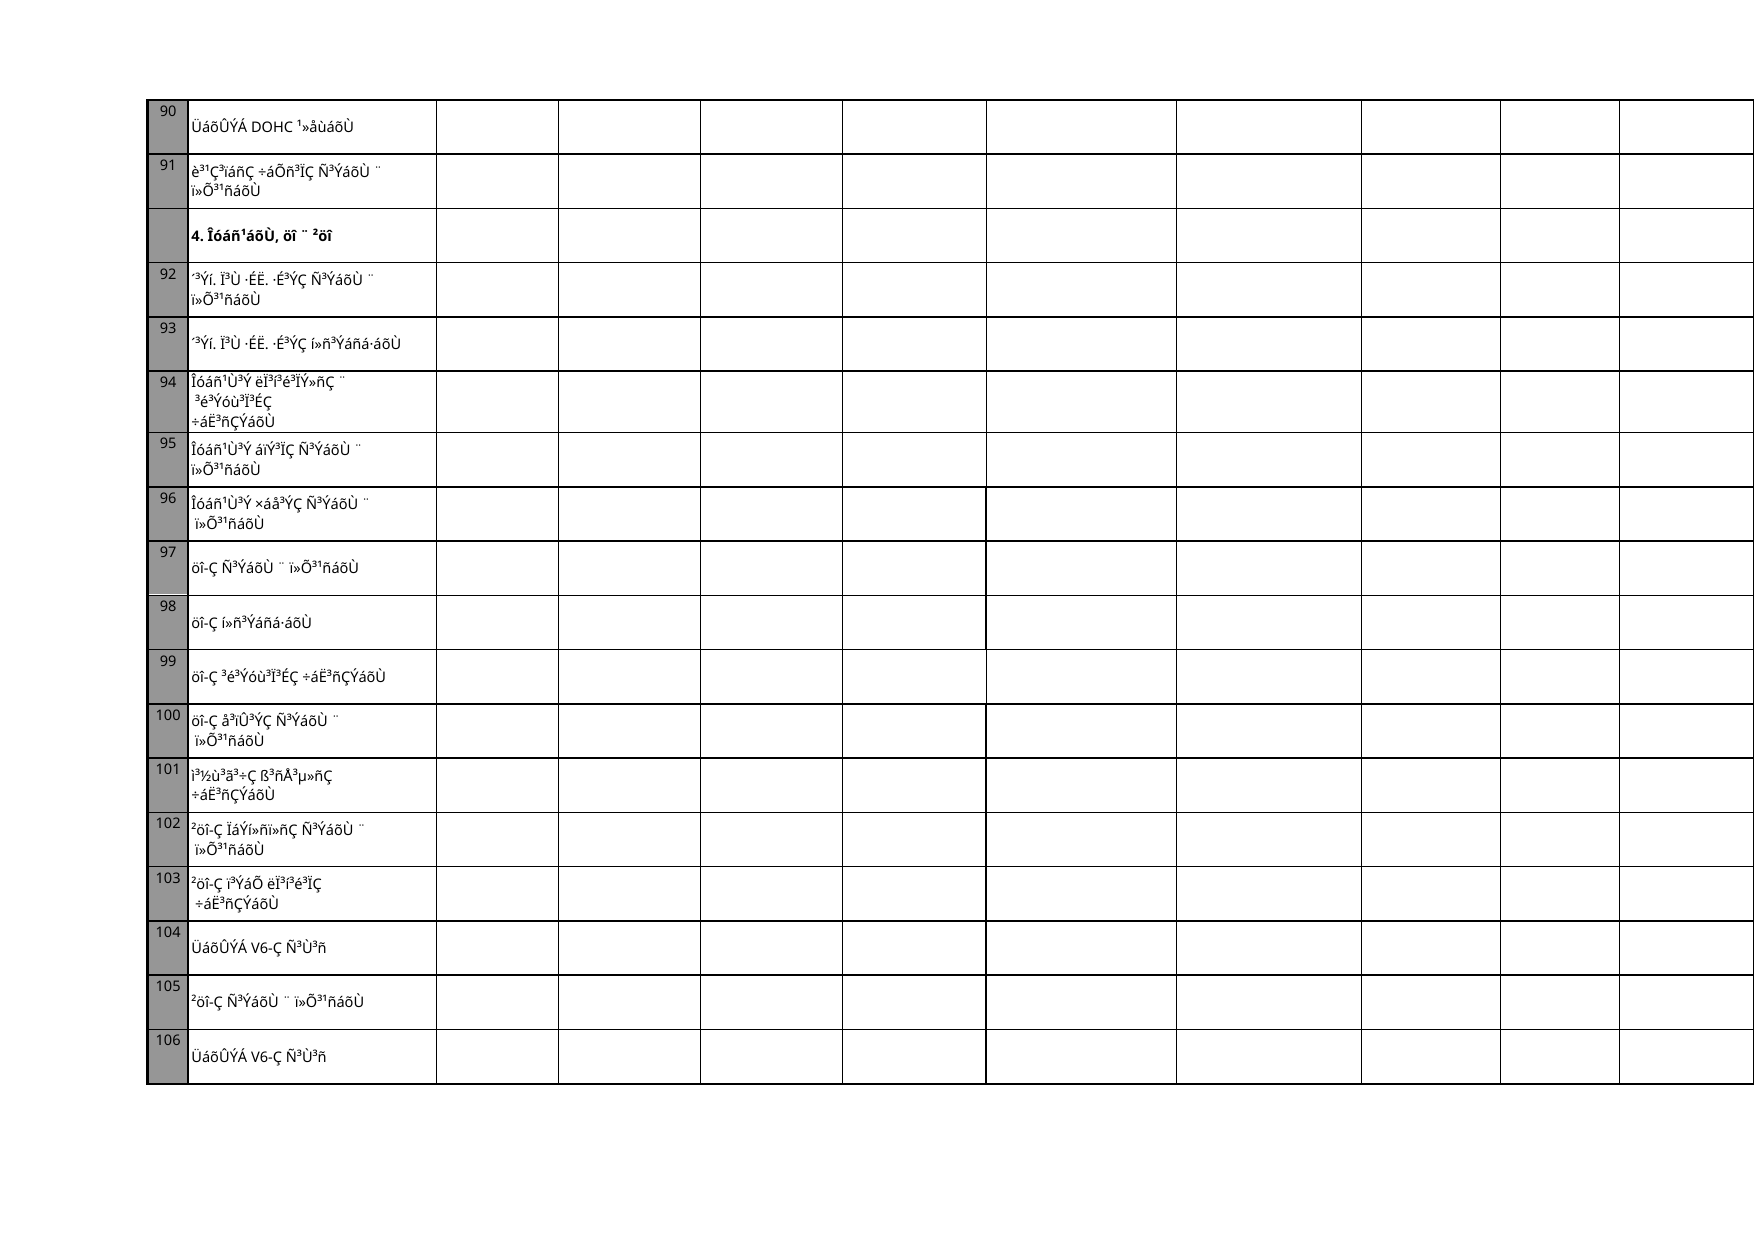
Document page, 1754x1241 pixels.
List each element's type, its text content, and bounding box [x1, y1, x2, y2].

table_cell [437, 705, 558, 757]
table_cell 102 [149, 813, 187, 866]
table_cell [987, 596, 1176, 649]
table_cell 90 [149, 101, 187, 153]
table_cell [701, 813, 842, 866]
table_cell [1177, 542, 1361, 594]
table_cell [559, 488, 700, 540]
table_cell [1362, 433, 1500, 486]
table_cell [1177, 155, 1361, 208]
table_cell [559, 976, 700, 1029]
table_cell [1501, 759, 1619, 812]
table_cell [987, 542, 1176, 594]
table_cell [1362, 209, 1500, 262]
table_cell [1362, 705, 1500, 757]
table_cell [1501, 155, 1619, 208]
table_cell ´³Ýí. Ï³Ù ·ÉË. ·É³ÝÇ Ñ³ÝáõÙ ¨ ï»Õ³¹ñáõÙ [189, 263, 436, 316]
table_cell [559, 433, 700, 486]
table_cell [559, 1030, 700, 1083]
table_cell [843, 813, 985, 866]
table_cell [559, 867, 700, 920]
table_cell [1362, 596, 1500, 649]
table_cell [559, 705, 700, 757]
table_cell [1620, 101, 1753, 153]
table_cell [437, 263, 558, 316]
table_cell [1177, 922, 1361, 974]
table_cell [701, 155, 842, 208]
table_cell [987, 488, 1176, 540]
table_cell [701, 372, 842, 432]
table_cell [559, 209, 700, 262]
table_cell [843, 488, 985, 540]
table_cell [1362, 263, 1500, 316]
table_cell [1620, 488, 1753, 540]
table_cell [437, 813, 558, 866]
table_cell [437, 372, 558, 432]
table_cell [843, 209, 986, 262]
table_cell [843, 263, 986, 316]
table_cell 92 [149, 263, 187, 316]
table_cell 94 [149, 372, 187, 432]
table_cell [701, 976, 842, 1029]
table_cell [1177, 867, 1361, 920]
table_cell [1177, 596, 1361, 649]
table_cell [1501, 433, 1619, 486]
table_cell [987, 976, 1176, 1029]
table_cell [437, 1030, 558, 1083]
table_cell [1362, 759, 1500, 812]
table_cell [1501, 488, 1619, 540]
table_cell [987, 867, 1176, 920]
table_cell [987, 101, 1176, 153]
table_cell [1362, 101, 1500, 153]
table_cell [701, 596, 842, 649]
table_cell [1177, 488, 1361, 540]
table_cell ì³½ù³ã³÷Ç ß³ñÅ³µ»ñÇ ÷áË³ñÇÝáõÙ [189, 759, 436, 812]
table_cell Îóáñ¹Ù³Ý ëÏ³í³é³ÏÝ»ñÇ ¨ ³é³Ýóù³Ï³ÉÇ ÷áË³ñÇÝáõÙ [189, 372, 436, 432]
table_cell 93 [149, 318, 187, 370]
table_cell [1362, 1030, 1500, 1083]
table_cell [701, 922, 842, 974]
table_cell [843, 433, 986, 486]
table_cell [1177, 263, 1361, 316]
table_cell 104 [149, 922, 187, 974]
table_cell [437, 976, 558, 1029]
table_cell [843, 976, 985, 1029]
table_cell [987, 1030, 1176, 1083]
table_cell [1362, 372, 1500, 432]
table_cell [1177, 813, 1361, 866]
table_cell [1501, 867, 1619, 920]
table_cell [559, 922, 700, 974]
table_cell [701, 318, 842, 370]
table_cell [843, 372, 986, 432]
table_cell [437, 101, 558, 153]
table_cell [701, 705, 842, 757]
table_cell 103 [149, 867, 187, 920]
table_cell ÜáõÛÝÁ V6-Ç Ñ³Ù³ñ [189, 922, 436, 974]
table_cell [437, 542, 558, 594]
table_cell [1620, 433, 1753, 486]
table_cell [1177, 209, 1361, 262]
table_cell è³¹Ç³ïáñÇ ÷áÕñ³ÏÇ Ñ³ÝáõÙ ¨ ï»Õ³¹ñáõÙ [189, 155, 436, 208]
table_cell [1620, 542, 1753, 594]
table_cell [1501, 542, 1619, 594]
table_cell 97 [149, 542, 187, 594]
table_cell [987, 759, 1176, 812]
table_cell [987, 705, 1176, 757]
table_cell [843, 155, 986, 208]
table_cell 4. Îóáñ¹áõÙ, öî ¨ ²öî [189, 209, 436, 262]
table_cell [1620, 263, 1753, 316]
table_cell [1177, 433, 1361, 486]
table_cell [559, 263, 700, 316]
table_cell [987, 922, 1176, 974]
table_cell [1362, 318, 1500, 370]
table_cell [843, 759, 985, 812]
table_cell [843, 650, 986, 703]
table_cell [149, 209, 187, 262]
table_cell [701, 488, 842, 540]
table_cell [1620, 867, 1753, 920]
table_cell [1177, 759, 1361, 812]
table_cell [987, 209, 1176, 262]
table_cell [559, 759, 700, 812]
table_cell [701, 1030, 842, 1083]
table_cell [843, 101, 986, 153]
table_cell [559, 813, 700, 866]
table_cell [1501, 263, 1619, 316]
table_cell öî-Ç å³ïÛ³ÝÇ Ñ³ÝáõÙ ¨ ï»Õ³¹ñáõÙ [189, 705, 436, 757]
table_cell [437, 209, 558, 262]
table_cell [437, 318, 558, 370]
table_cell [437, 759, 558, 812]
table_cell [1501, 596, 1619, 649]
table_cell [437, 596, 558, 649]
table_cell 106 [149, 1030, 187, 1083]
table_cell [1177, 101, 1361, 153]
table_cell [437, 155, 558, 208]
table_cell [1501, 705, 1619, 757]
table_cell [1501, 976, 1619, 1029]
table_cell [1620, 209, 1753, 262]
table_cell [701, 867, 842, 920]
table_cell [987, 433, 1176, 486]
table_cell [1362, 155, 1500, 208]
table_cell [701, 650, 842, 703]
table_cell 105 [149, 976, 187, 1029]
table_cell [987, 263, 1176, 316]
table_cell [1177, 976, 1361, 1029]
table_cell 101 [149, 759, 187, 812]
table_cell [701, 101, 842, 153]
table_cell [559, 318, 700, 370]
table_cell Îóáñ¹Ù³Ý áïÝ³ÏÇ Ñ³ÝáõÙ ¨ ï»Õ³¹ñáõÙ [189, 433, 436, 486]
table_cell öî-Ç ³é³Ýóù³Ï³ÉÇ ÷áË³ñÇÝáõÙ [189, 650, 436, 703]
table_cell 91 [149, 155, 187, 208]
table_cell [1620, 318, 1753, 370]
table_cell [437, 433, 558, 486]
table_cell [987, 155, 1176, 208]
table_cell [1501, 372, 1619, 432]
table_cell [1362, 976, 1500, 1029]
table_cell [1362, 867, 1500, 920]
table_cell 100 [149, 705, 187, 757]
table_cell [1620, 650, 1753, 703]
table_cell [437, 922, 558, 974]
table_cell [843, 922, 985, 974]
table_cell [987, 813, 1176, 866]
table_cell ÜáõÛÝÁ DOHC ¹»åùáõÙ [189, 101, 436, 153]
table_cell [1620, 372, 1753, 432]
table_cell [843, 542, 985, 594]
table_cell [1501, 813, 1619, 866]
table_cell [1362, 488, 1500, 540]
table_cell [559, 101, 700, 153]
table_cell [843, 867, 985, 920]
table_cell [1177, 1030, 1361, 1083]
table_cell [1501, 650, 1619, 703]
table_cell ÜáõÛÝÁ V6-Ç Ñ³Ù³ñ [189, 1030, 436, 1083]
table_cell öî-Ç í»ñ³Ýáñá·áõÙ [189, 596, 436, 649]
table_cell [1501, 101, 1619, 153]
table_cell [559, 372, 700, 432]
table_cell [1177, 650, 1361, 703]
table_cell [1177, 372, 1361, 432]
table_cell [1501, 1030, 1619, 1083]
table_cell ´³Ýí. Ï³Ù ·ÉË. ·É³ÝÇ í»ñ³Ýáñá·áõÙ [189, 318, 436, 370]
table_cell [701, 263, 842, 316]
table_cell [987, 650, 1176, 703]
table_cell [1620, 1030, 1753, 1083]
table_cell ²öî-Ç ÏáÝí»ñï»ñÇ Ñ³ÝáõÙ ¨ ï»Õ³¹ñáõÙ [189, 813, 436, 866]
table_cell [559, 650, 700, 703]
table_cell [1362, 813, 1500, 866]
table_cell ²öî-Ç ï³ÝáÕ ëÏ³í³é³ÏÇ ÷áË³ñÇÝáõÙ [189, 867, 436, 920]
table_cell [1620, 155, 1753, 208]
table_cell [843, 318, 986, 370]
table_cell [1620, 922, 1753, 974]
table_cell [1620, 976, 1753, 1029]
table_cell [1362, 922, 1500, 974]
table_cell 99 [149, 650, 187, 703]
table_cell [1501, 318, 1619, 370]
table_cell [1177, 705, 1361, 757]
table_cell [1177, 318, 1361, 370]
table_cell ²öî-Ç Ñ³ÝáõÙ ¨ ï»Õ³¹ñáõÙ [189, 976, 436, 1029]
table_cell [987, 318, 1176, 370]
table_cell [1501, 209, 1619, 262]
table_cell [1620, 705, 1753, 757]
table_cell [843, 1030, 985, 1083]
table_cell 98 [149, 596, 187, 649]
table_cell [701, 433, 842, 486]
table_cell [701, 542, 842, 594]
table_cell [843, 596, 985, 649]
table_cell [701, 209, 842, 262]
table_cell [1362, 650, 1500, 703]
table_cell 95 [149, 433, 187, 486]
table_cell [843, 705, 985, 757]
table_cell [1620, 596, 1753, 649]
table_cell [437, 867, 558, 920]
table_cell [1501, 922, 1619, 974]
table_cell [437, 488, 558, 540]
table_cell [1620, 813, 1753, 866]
table_cell Îóáñ¹Ù³Ý ×áå³ÝÇ Ñ³ÝáõÙ ¨ ï»Õ³¹ñáõÙ [189, 488, 436, 540]
table_cell [1620, 759, 1753, 812]
table_cell öî-Ç Ñ³ÝáõÙ ¨ ï»Õ³¹ñáõÙ [189, 542, 436, 594]
table_cell [559, 155, 700, 208]
table_cell [1362, 542, 1500, 594]
table_cell [437, 650, 558, 703]
table_cell [559, 542, 700, 594]
table_cell [559, 596, 700, 649]
table_cell [987, 372, 1176, 432]
table_cell 96 [149, 488, 187, 540]
table_cell [701, 759, 842, 812]
